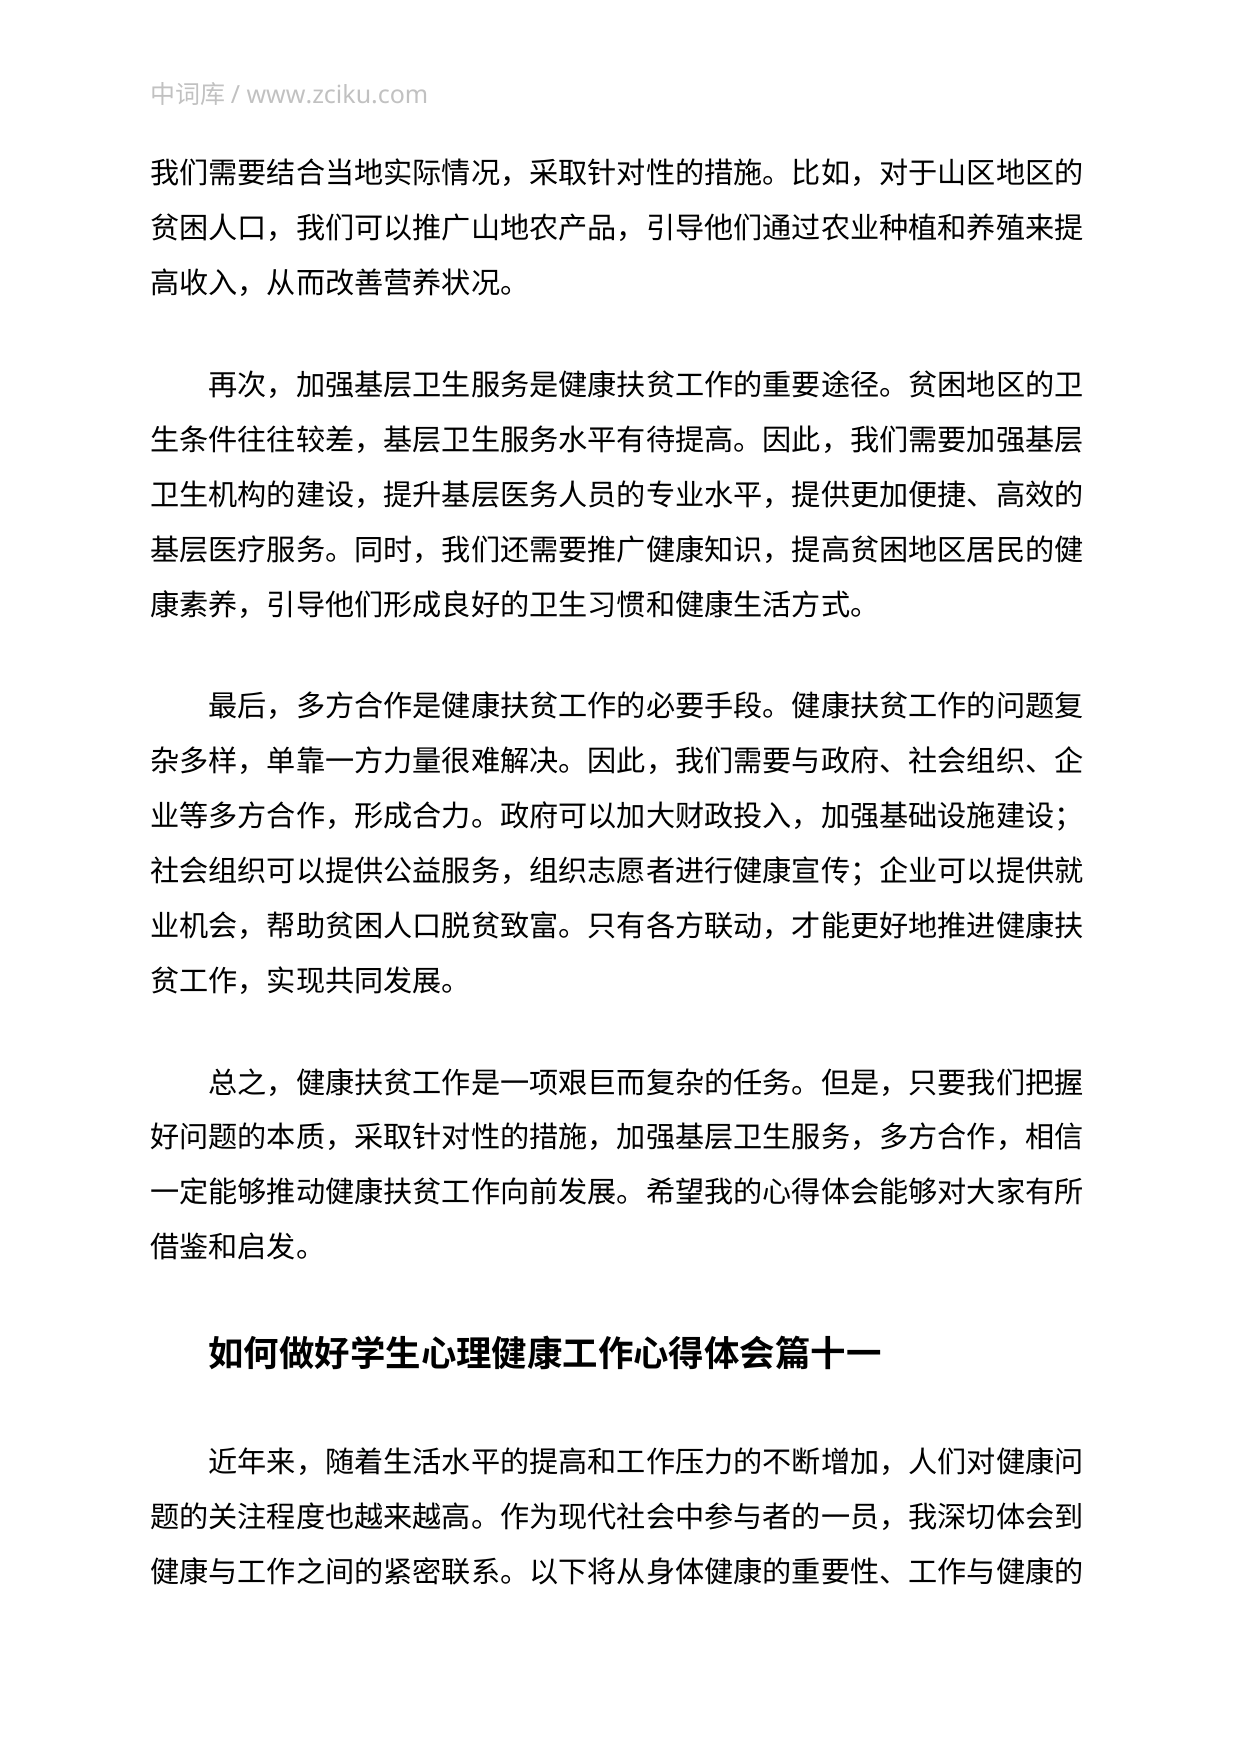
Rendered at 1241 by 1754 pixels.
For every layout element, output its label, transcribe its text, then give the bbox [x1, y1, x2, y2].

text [150, 1439, 1090, 1591]
text 再次，加强基层卫生服务是健康扶贫工作的重要途径。贫困地区的卫生条件往往较差，基层卫生服务水平有待提高。因此，我们需要加强基层卫生机构的建设，提升基层医务人员的专业水平，提供更加便捷、高效的基层医疗服务。同时，我们还需要推广健康知识，提高贫困地区居民的健康素养，引导他们形成良好的卫生习惯和健康生活方式。 [150, 362, 1090, 623]
text 总之，健康扶贫工作是一项艰巨而复杂的任务。但是，只要我们把握好问题的本质，采取针对性的措施，加强基层卫生服务，多方合作，相信一定能够推动健康扶贫工作向前发展。希望我的心得体会能够对大家有所借鉴和启发。 [150, 1059, 1090, 1266]
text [150, 150, 1090, 302]
text 最后，多方合作是健康扶贫工作的必要手段。健康扶贫工作的问题复杂多样，单靠一方力量很难解决。因此，我们需要与政府、社会组织、企业等多方合作，形成合力。政府可以加大财政投入，加强基础设施建设；社会组织可以提供公益服务，组织志愿者进行健康宣传；企业可以提供就业机会，帮助贫困人口脱贫致富。只有各方联动，才能更好地推进健康扶贫工作，实现共同发展。 [150, 683, 1090, 1000]
text 如何做好学生心理健康工作心得体会篇十一 [150, 1326, 1090, 1377]
